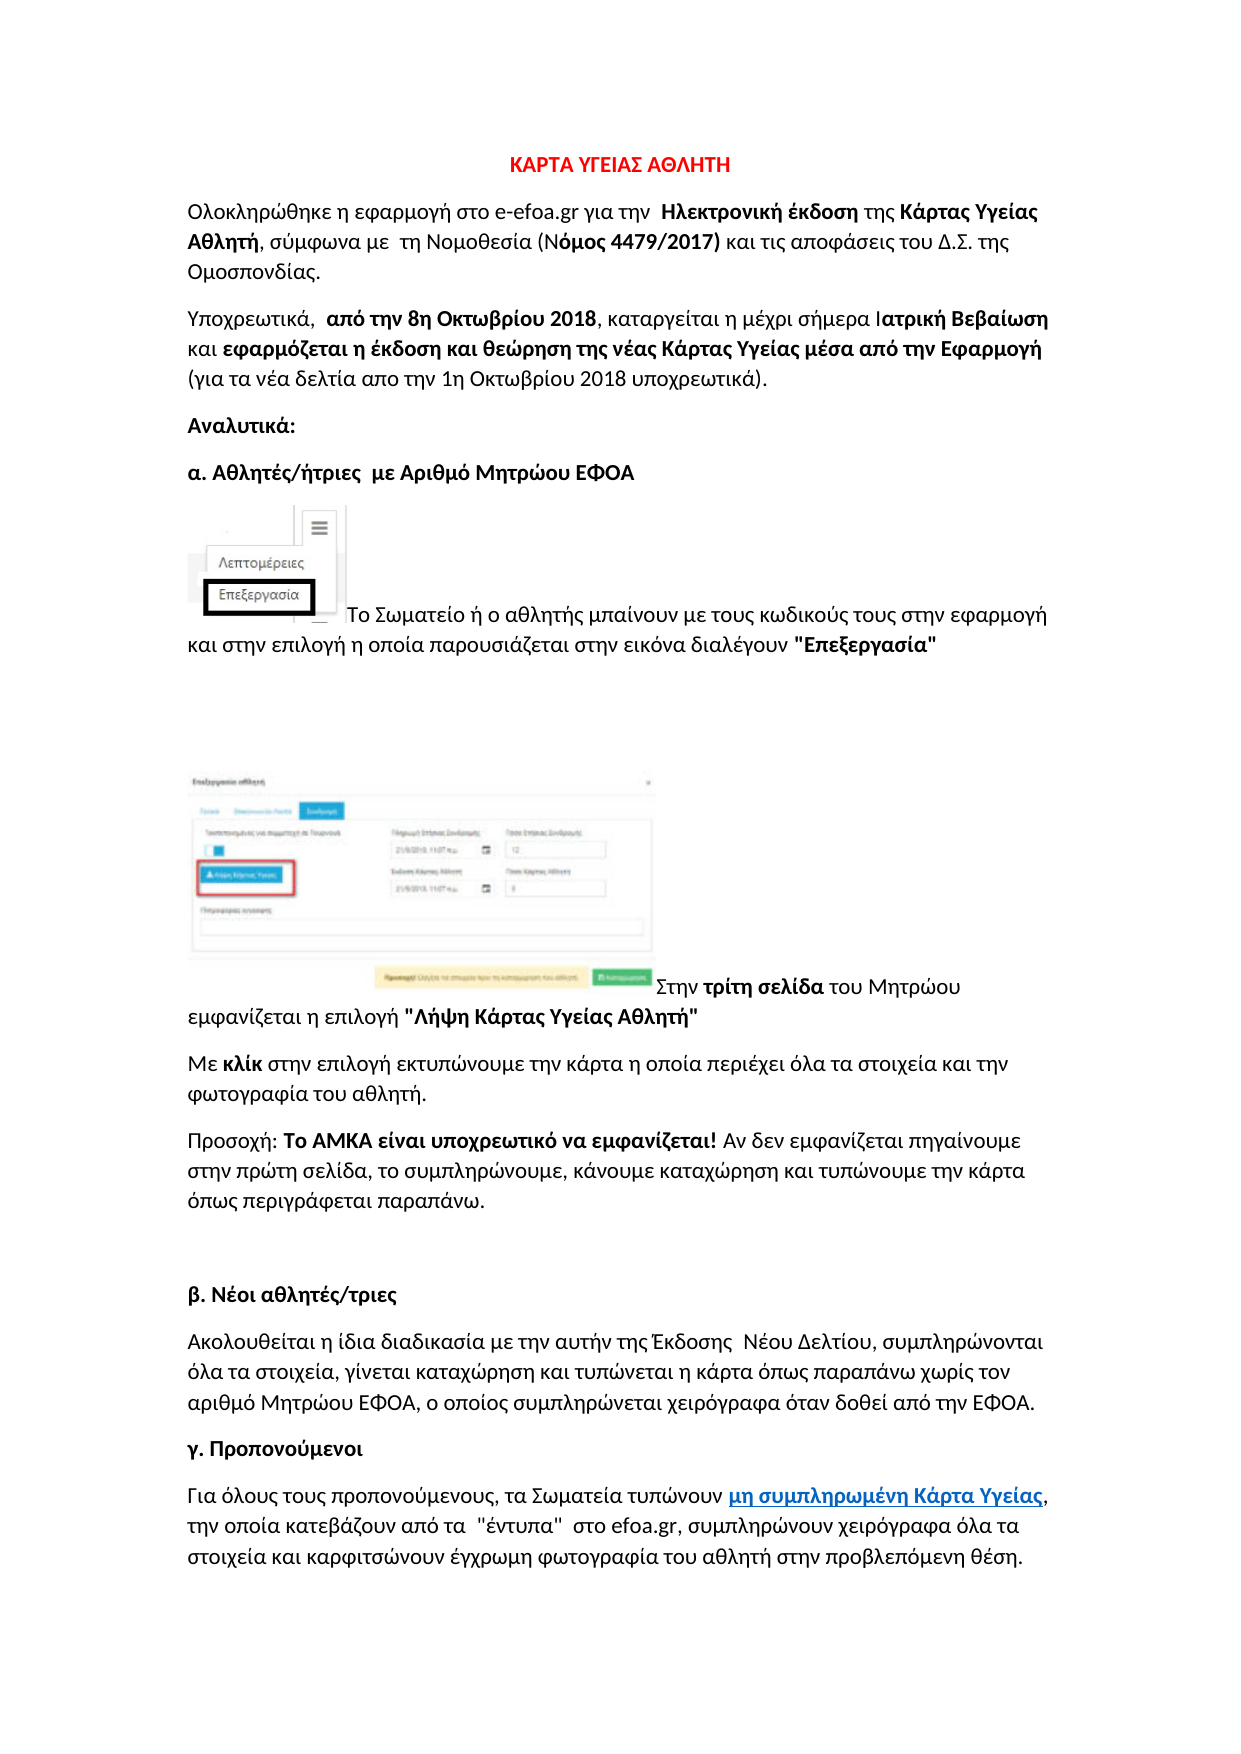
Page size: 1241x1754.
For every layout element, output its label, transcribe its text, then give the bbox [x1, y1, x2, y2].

text β. Νέοι αθλητές/τριες [187, 1280, 1053, 1308]
text Με κλίκ στην επιλογή εκτυπώνουμε την κάρτα η οποία περιέχει όλα τα στοιχεία και την φωτογραφία του αθλητή. [187, 1049, 1053, 1107]
text Υποχρεωτικά, από την 8η Οκτωβρίου 2018, καταργείται η μέχρι σήμερα Ιατρική Βεβαίωση και εφαρμόζεται η έκδοση και θεώρηση της νέας Κάρτας Υγείας μέσα από την Εφαρμογή (για τα νέα δελτία απο την 1η Οκτωβρίου 2018 υποχρεωτικά). [187, 304, 1053, 393]
text Ολοκληρώθηκε η εφαρμογή στο e-efoa.gr για την Ηλεκτρονική έκδοση της Κάρτας Υγείας Αθλητή, σύμφωνα με τη Νομοθεσία (Νόμος 4479/2017) και τις αποφάσεις του Δ.Σ. της Ομοσπονδίας. [187, 197, 1053, 285]
text Ακολουθείται η ίδια διαδικασία με την αυτήν της Έκδοσης Νέου Δελτίου, συμπληρώνονται όλα τα στοιχεία, γίνεται καταχώρηση και τυπώνεται η κάρτα όπως παραπάνω χωρίς τον αριθμό Μητρώου ΕΦΟΑ, ο οποίος συμπληρώνεται χειρόγραφα όταν δοθεί από την ΕΦΟΑ. [187, 1327, 1053, 1416]
picture [187, 505, 347, 623]
text Για όλους τους προπονούμενους, τα Σωματεία τυπώνουν μη συμπληρωμένη Κάρτα Υγείας, την οποία κατεβάζουν από τα "έντυπα" στο efoa.gr, συμπληρώνουν χειρόγραφα όλα τα στοιχεία και καρφιτσώνουν έγχρωμη φωτογραφία του αθλητή στην προβλεπόμενη θέση. [187, 1481, 1053, 1570]
picture [187, 771, 657, 995]
text Αναλυτικά: [187, 411, 1053, 439]
text γ. Προπονούμενοι [187, 1434, 1053, 1463]
text ΚΑΡΤΑ ΥΓΕΙΑΣ ΑΘΛΗΤΗ [187, 150, 1053, 178]
text α. Αθλητές/ήτριες με Αριθμό Μητρώου ΕΦΟΑ [187, 458, 1053, 486]
text Το Σωματείο ή ο αθλητής μπαίνουν με τους κωδικούς τους στην εφαρμογή και στην επιλογή η οποία παρουσιάζεται στην εικόνα διαλέγουν "Επεξεργασία" [187, 505, 1053, 658]
text Προσοχή: Το ΑΜΚΑ είναι υποχρεωτικό να εμφανίζεται! Αν δεν εμφανίζεται πηγαίνουμε στην πρώτη σελίδα, το συμπληρώνουμε, κάνουμε καταχώρηση και τυπώνουμε την κάρτα όπως περιγράφεται παραπάνω. [187, 1126, 1053, 1215]
